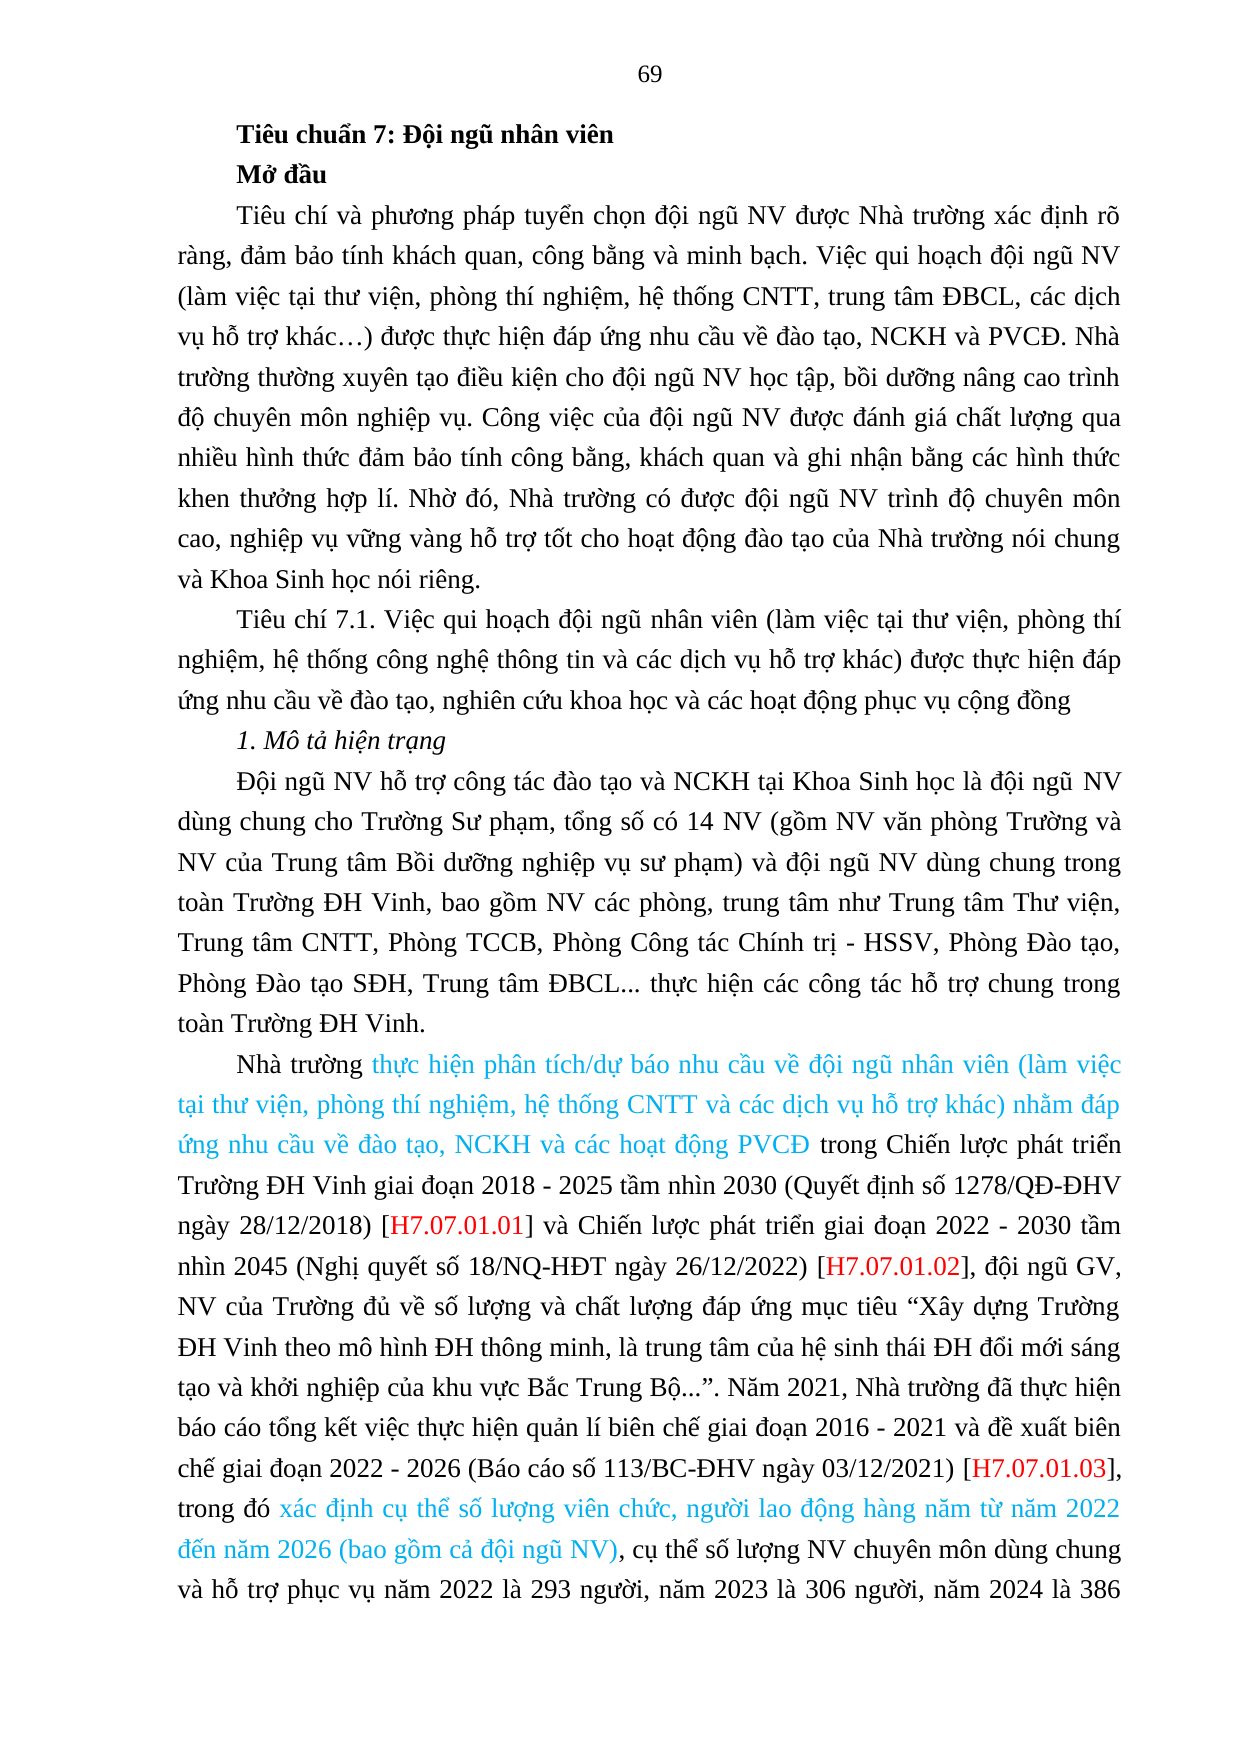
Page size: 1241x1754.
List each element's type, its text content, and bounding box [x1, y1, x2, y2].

text 1. Mô tả hiện trạng [177, 724, 1122, 756]
text Tiêu chí và phương pháp tuyển chọn đội ngũ NV được Nhà trường xác định rõ ràng, đảm bảo tính khách quan, công bằng và minh bạch. Việc qui hoạch đội ngũ NV (làm việc tại thư viện, phòng thí nghiệm, hệ thống CNTT, trung tâm ĐBCL, các dịch vụ hỗ trợ khác…) được thực hiện đáp ứng nhu cầu về đào tạo, NCKH và PVCĐ. Nhà trường thường xuyên tạo điều kiện cho đội ngũ NV học tập, bồi dưỡng nâng cao trình độ chuyên môn nghiệp vụ. Công việc của đội ngũ NV được đánh giá chất lượng qua nhiều hình thức đảm bảo tính công bằng, khách quan và ghi nhận bằng các hình thức khen thưởng hợp lí. Nhờ đó, Nhà trường có được đội ngũ NV trình độ chuyên môn cao, nghiệp vụ vững vàng hỗ trợ tốt cho hoạt động đào tạo của Nhà trường nói chung và Khoa Sinh học nói riêng. [177, 199, 1122, 594]
picture [583, 1540, 591, 1552]
picture [658, 1095, 664, 1107]
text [177, 1048, 1122, 1604]
text Đội ngũ NV hỗ trợ công tác đào tạo và NCKH tại Khoa Sinh học là đội ngũ NV dùng chung cho Trường Sư phạm, tổng số có 14 NV (gồm NV văn phòng Trường và NV của Trung tâm Bồi dưỡng nghiệp vụ sư phạm) và đội ngũ NV dùng chung trong toàn Trường ĐH Vinh, bao gồm NV các phòng, trung tâm như Trung tâm Thư viện, Trung tâm CNTT, Phòng TCCB, Phòng Công tác Chính trị - HSSV, Phòng Đào tạo, Phòng Đào tạo SĐH, Trung tâm ĐBCL... thực hiện các công tác hỗ trợ chung trong toàn Trường ĐH Vinh. [177, 765, 1122, 1038]
text Tiêu chuẩn 7: Đội ngũ nhân viên [177, 118, 1122, 149]
text Mở đầu [177, 158, 1122, 190]
subtitle Tiêu chí 7.1. Việc qui hoạch đội ngũ nhân viên (làm việc tại thư viện, phòng thí nghiệm, hệ thống công nghệ thông tin và các dịch vụ hỗ trợ khác) được thực hiện đáp ứng nhu cầu về đào tạo, nghiên cứu khoa học và các hoạt động phục vụ cộng đồng [177, 603, 1122, 715]
